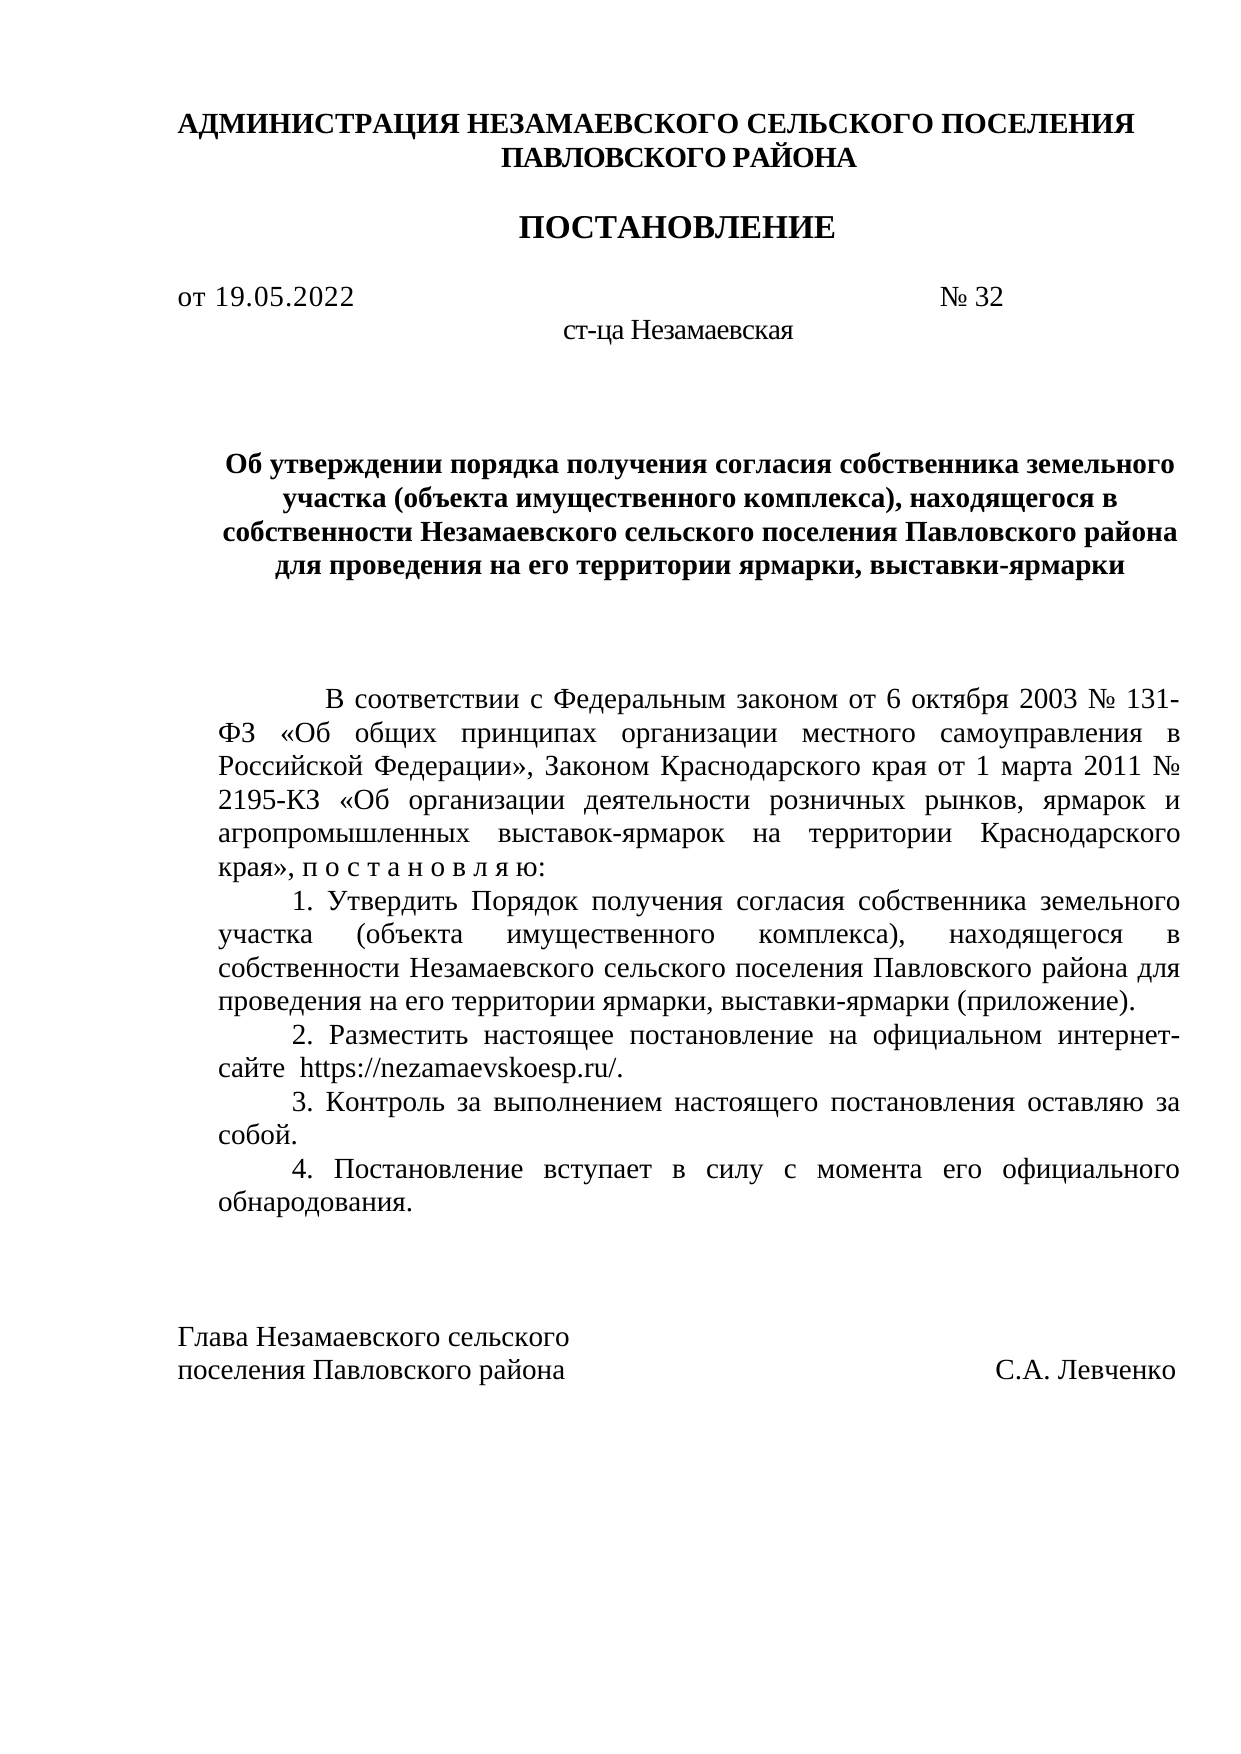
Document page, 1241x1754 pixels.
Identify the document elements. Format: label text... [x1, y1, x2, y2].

text АДМИНИСТРАЦИЯ НЕЗАМАЕВСКОГО СЕЛЬСКОГО ПОСЕЛЕНИЯ [177, 106, 1181, 140]
text В соответствии с Федеральным законом от 6 октября 2003 № 131-ФЗ «Об общих принципах организации местного самоуправления в Российской Федерации», Законом Краснодарского края от 1 марта 2011 № 2195-КЗ «Об организации деятельности розничных рынков, ярмарок и агропромышленных выставок-ярмарок на территории Краснодарского края», п о с т а н о в л я ю: [218, 681, 1181, 883]
text поселения Павловского района С.А. Левченко [177, 1352, 1181, 1386]
text Об утверждении порядка получения согласия собственника земельного участка (объекта имущественного комплекса), находящегося в собственности Незамаевского сельского поселения Павловского района для проведения на его территории ярмарки, выставки-ярмарки [219, 447, 1181, 581]
text от 19.05.2022 № 32 [177, 279, 1181, 312]
text ПОСТАНОВЛЕНИЕ [177, 207, 1178, 245]
text ПАВЛОВСКОГО РАЙОНА [177, 140, 1181, 173]
text 4. Постановление вступает в силу с момента его официального обнародования. [218, 1151, 1181, 1218]
text 3. Контроль за выполнением настоящего постановления оставляю за собой. [218, 1084, 1181, 1151]
text 2. Разместить настоящее постановление на официальном интернет-сайте https://nezamaevskoesp.ru/. [218, 1017, 1181, 1084]
text 1. Утвердить Порядок получения согласия собственника земельного участка (объекта имущественного комплекса), находящегося в собственности Незамаевского сельского поселения Павловского района для проведения на его территории ярмарки, выставки-ярмарки (приложение). [218, 883, 1181, 1017]
text ст-ца Незамаевская [177, 312, 1180, 346]
text Глава Незамаевского сельского [177, 1319, 1181, 1352]
